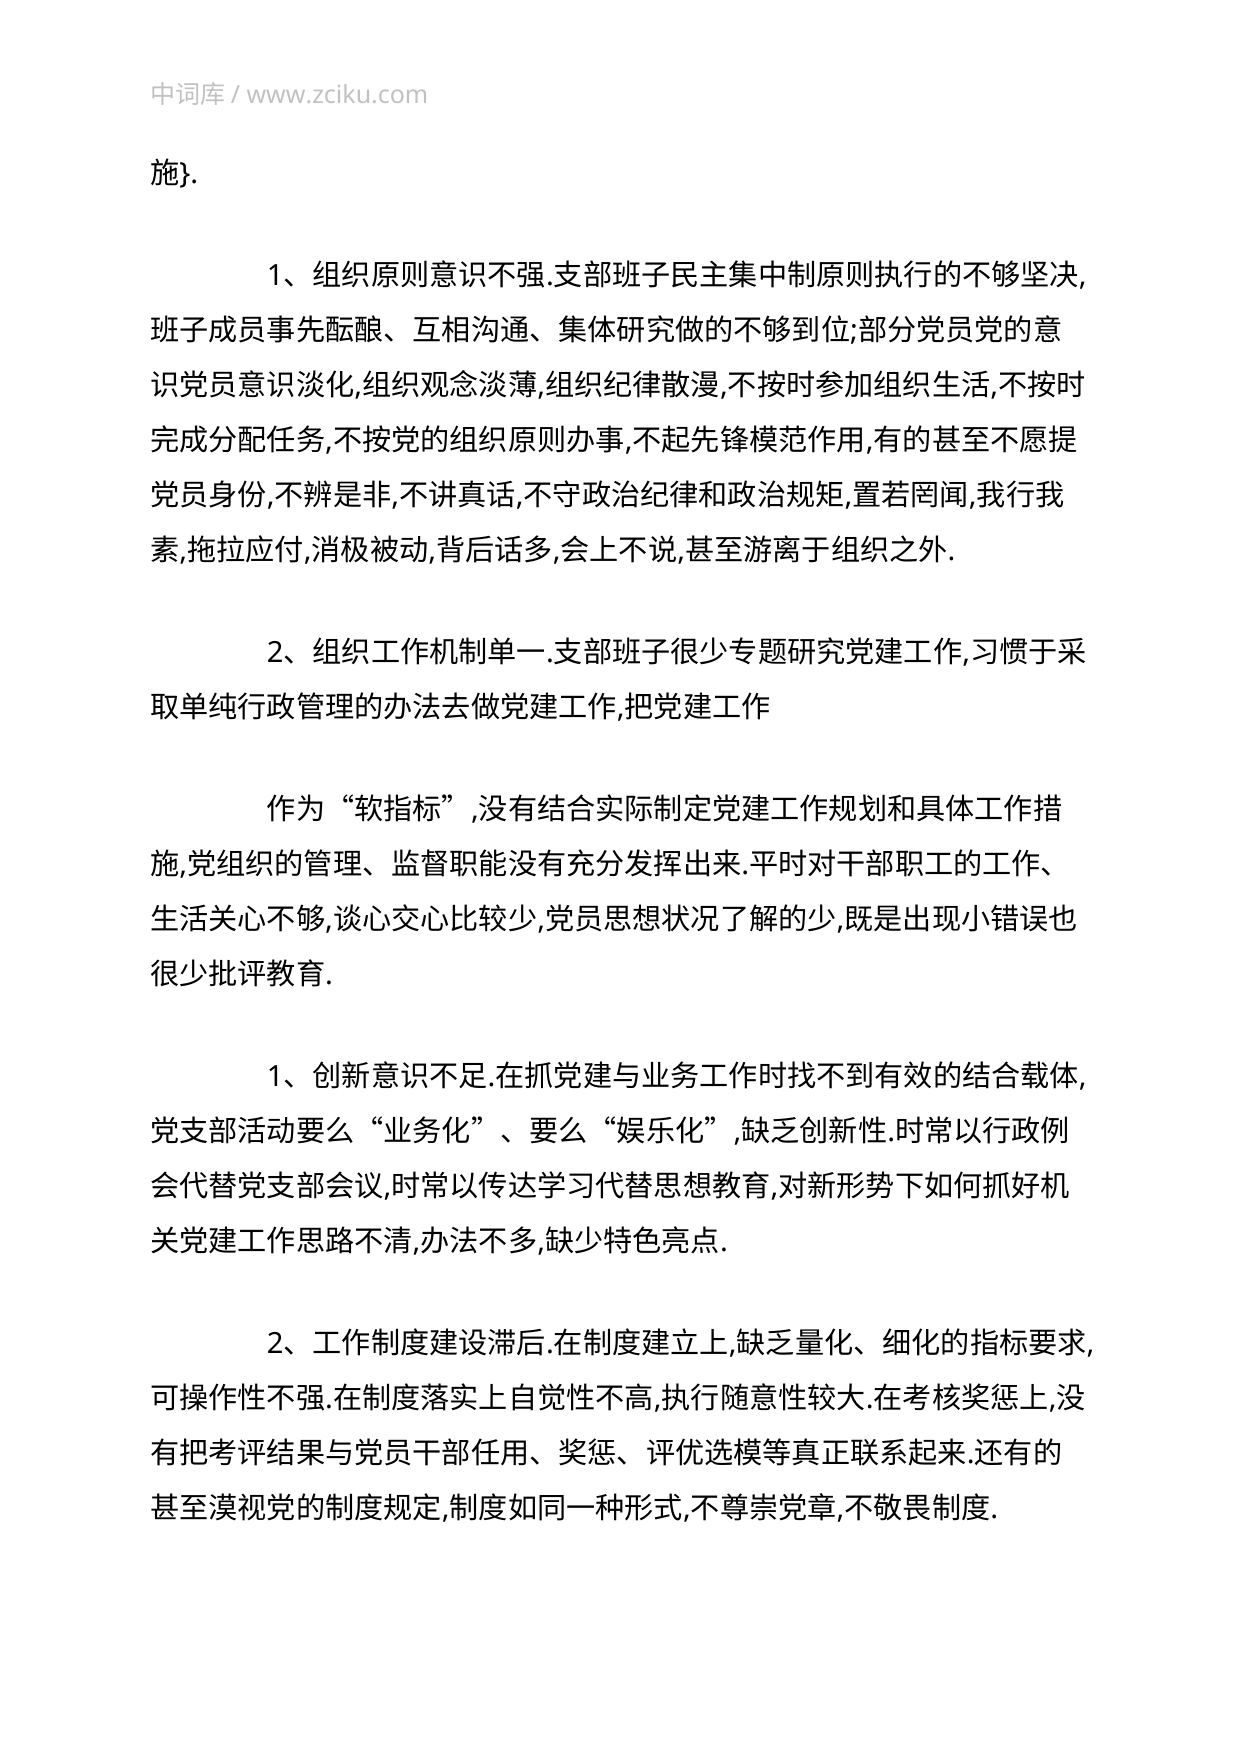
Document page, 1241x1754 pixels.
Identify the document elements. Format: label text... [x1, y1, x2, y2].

text 1、创新意识不足.在抓党建与业务工作时找不到有效的结合载体,党支部活动要么“业务化”、要么“娱乐化”,缺乏创新性.时常以行政例会代替党支部会议,时常以传达学习代替思想教育,对新形势下如何抓好机关党建工作思路不清,办法不多,缺少特色亮点. [150, 1053, 1090, 1260]
text 作为“软指标”,没有结合实际制定党建工作规划和具体工作措施,党组织的管理、监督职能没有充分发挥出来.平时对干部职工的工作、生活关心不够,谈心交心比较少,党员思想状况了解的少,既是出现小错误也很少批评教育. [150, 786, 1090, 993]
text 1、组织原则意识不强.支部班子民主集中制原则执行的不够坚决,班子成员事先酝酿、互相沟通、集体研究做的不够到位;部分党员党的意识党员意识淡化,组织观念淡薄,组织纪律散漫,不按时参加组织生活,不按时完成分配任务,不按党的组织原则办事,不起先锋模范作用,有的甚至不愿提党员身份,不辨是非,不讲真话,不守政治纪律和政治规矩,置若罔闻,我行我素,拖拉应付,消极被动,背后话多,会上不说,甚至游离于组织之外. [150, 252, 1090, 569]
text 2、组织工作机制单一.支部班子很少专题研究党建工作,习惯于采取单纯行政管理的办法去做党建工作,把党建工作 [150, 629, 1090, 726]
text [150, 150, 1090, 192]
text 2、工作制度建设滞后.在制度建立上,缺乏量化、细化的指标要求,可操作性不强.在制度落实上自觉性不高,执行随意性较大.在考核奖惩上,没有把考评结果与党员干部任用、奖惩、评优选模等真正联系起来.还有的甚至漠视党的制度规定,制度如同一种形式,不尊崇党章,不敬畏制度. [150, 1320, 1090, 1527]
